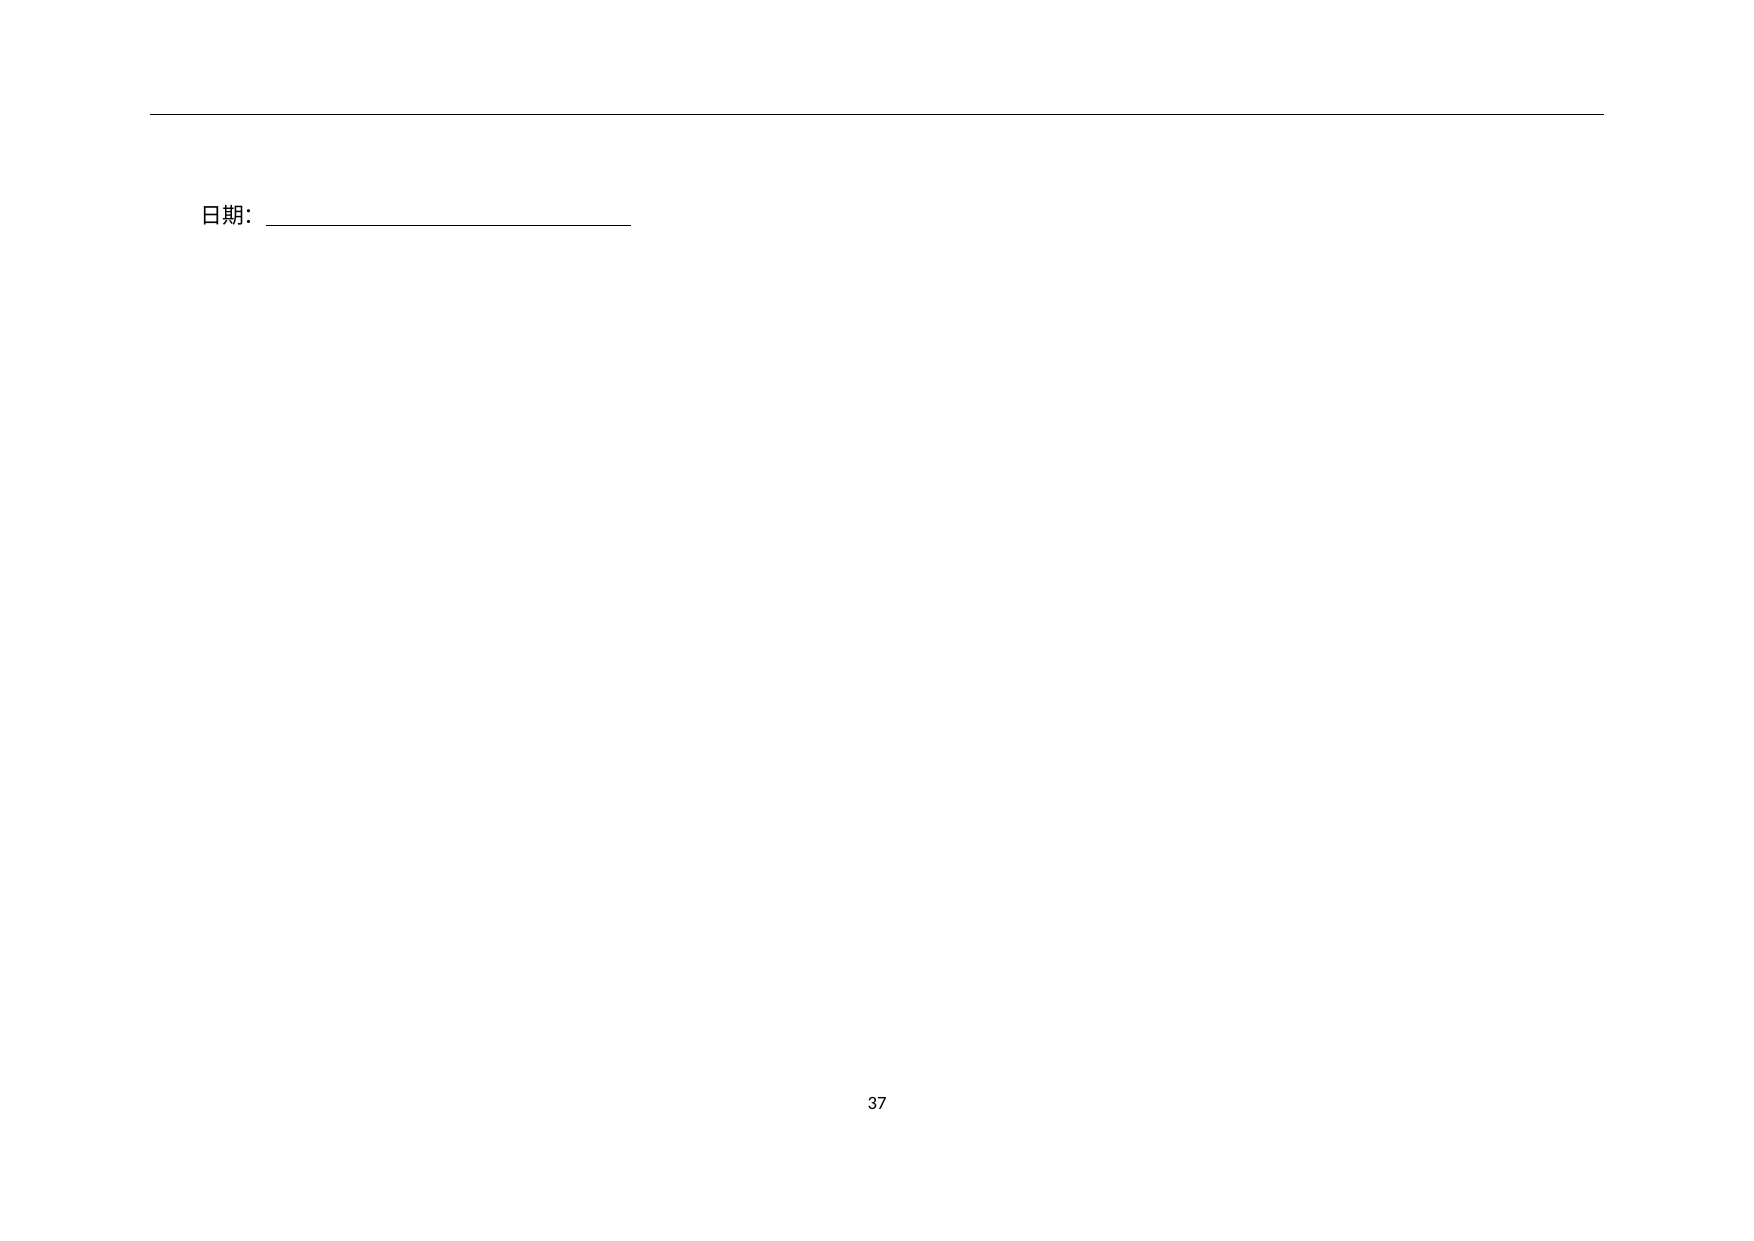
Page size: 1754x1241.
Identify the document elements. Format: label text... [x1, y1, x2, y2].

text 日期： [150, 198, 1604, 230]
